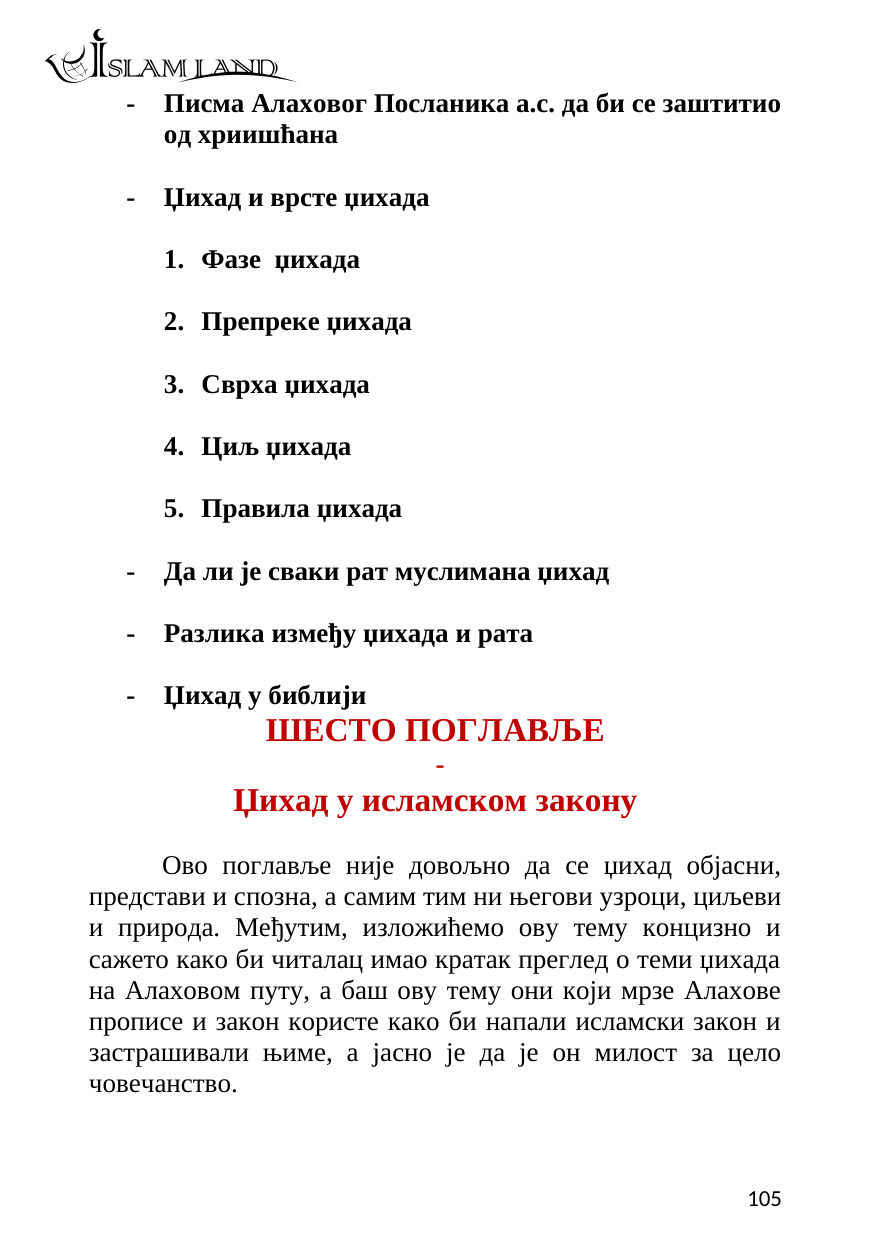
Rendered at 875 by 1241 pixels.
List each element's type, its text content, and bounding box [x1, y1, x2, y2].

list Џихад у библији [126, 679, 782, 710]
list Писма Алаховог Посланика а.с. да би се заштитио од хриишћана [126, 87, 782, 150]
text ШЕСТО ПОГЛАВЉЕ [89, 710, 782, 749]
list Да ли је сваки рат муслимана џихад [126, 554, 782, 586]
list Препреке џихада [164, 305, 782, 337]
picture [44, 29, 298, 83]
text Џихад у исламском закону [89, 780, 782, 818]
list Сврха џихада [164, 368, 782, 399]
list Правила џихада [164, 492, 782, 523]
list Фазе џихада [164, 243, 782, 274]
text Ово поглавље није довољно да се џихад објасни, представи и спозна, а самим тим ни његови узроци, циљеви и природа. Међутим, изложићемо ову тему концизно и сажето како би читалац имао кратак преглед о теми џихада на Алаховом путу, а баш ову тему они који мрзе Алахове прописе и закон користе како би напали исламски закон и застрашивали њиме, а јасно је да је он милост за цело човечанство. [89, 849, 782, 1098]
list Разлика између џихада и рата [126, 617, 782, 648]
list Циљ џихада [164, 430, 782, 461]
list Џихад и врсте џихада [126, 181, 782, 212]
